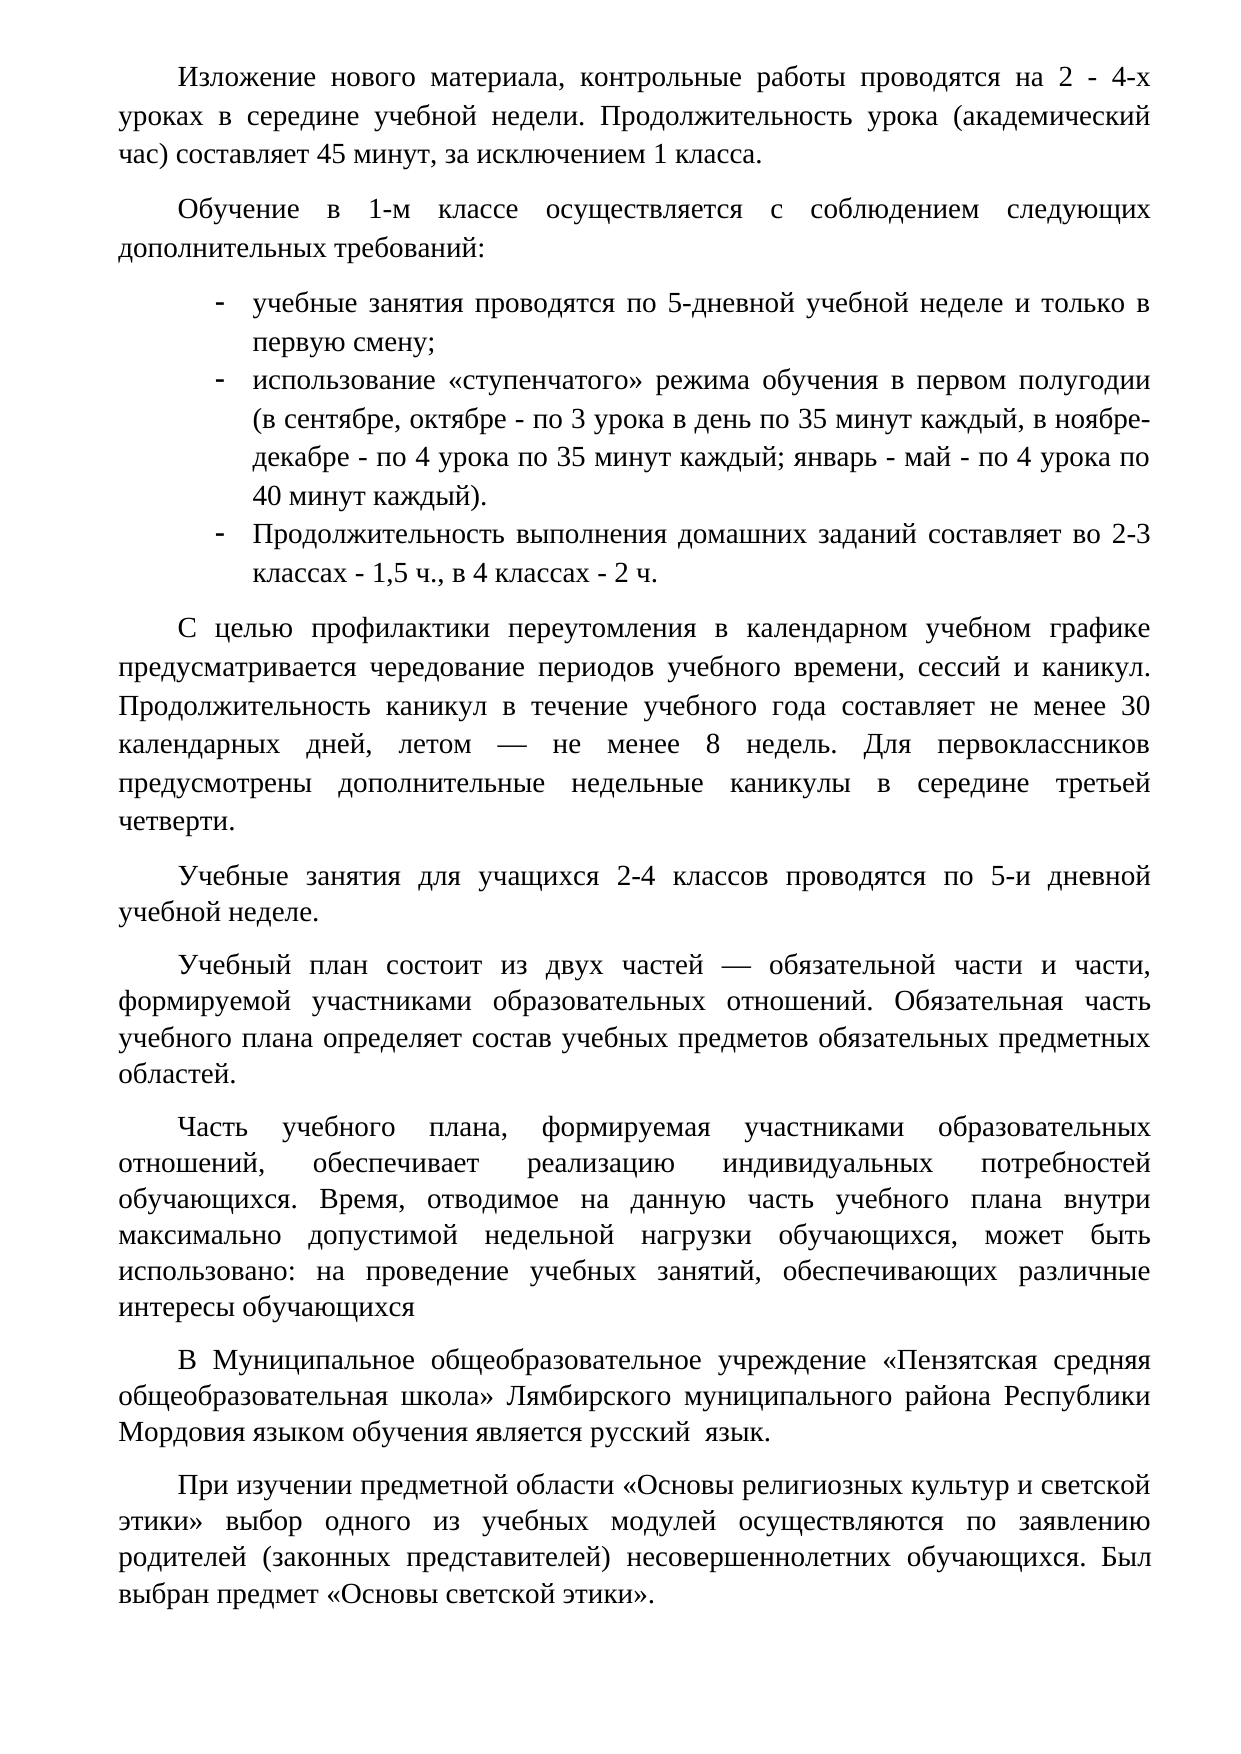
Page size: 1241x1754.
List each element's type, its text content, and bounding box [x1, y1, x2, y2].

text В Муниципальное общеобразовательное учреждение «Пензятская средняя общеобразовательная школа» Лямбирского муниципального района Республики Мордовия языком обучения является русский язык. [118, 1342, 1152, 1448]
list Продолжительность выполнения домашних заданий составляет во 2-3 классах - 1,5 ч., в 4 классах - 2 ч. [215, 517, 1152, 589]
text Часть учебного плана, формируемая участниками образовательных отношений, обеспечивает реализацию индивидуальных потребностей обучающихся. Время, отводимое на данную часть учебного плана внутри максимально допустимой недельной нагрузки обучающихся, может быть использовано: на проведение учебных занятий, обеспечивающих различные интересы обучающихся [118, 1109, 1152, 1323]
list учебные занятия проводятся по 5-дневной учебной неделе и только в первую смену; [215, 285, 1152, 357]
text Изложение нового материала, контрольные работы проводятся на 2 - 4-х уроках в середине учебной недели. Продолжительность урока (академический час) составляет 45 минут, за исключением 1 класса. [118, 59, 1152, 170]
text При изучении предметной области «Основы религиозных культур и светской этики» выбор одного из учебных модулей осуществляются по заявлению родителей (законных представителей) несовершеннолетних обучающихся. Был выбран предмет «Основы светской этики». [118, 1467, 1152, 1609]
text Обучение в 1-м классе осуществляется с соблюдением следующих дополнительных требований: [118, 191, 1152, 263]
text С целью профилактики переутомления в календарном учебном графике предусматривается чередование периодов учебного времени, сессий и каникул. Продолжительность каникул в течение учебного года составляет не менее 30 календарных дней, летом — не менее 8 недель. Для первоклассников предусмотрены дополнительные недельные каникулы в середине третьей четверти. [118, 611, 1152, 837]
list использование «ступенчатого» режима обучения в первом полугодии (в сентябре, октябре - по 3 урока в день по 35 минут каждый, в ноябре-декабре - по 4 урока по 35 минут каждый; январь - май - по 4 урока по 40 минут каждый). [215, 362, 1152, 512]
text Учебные занятия для учащихся 2-4 классов проводятся по 5-и дневной учебной неделе. [118, 858, 1152, 928]
text Учебный план состоит из двух частей — обязательной части и части, формируемой участниками образовательных отношений. Обязательная часть учебного плана определяет состав учебных предметов обязательных предметных областей. [118, 947, 1152, 1089]
